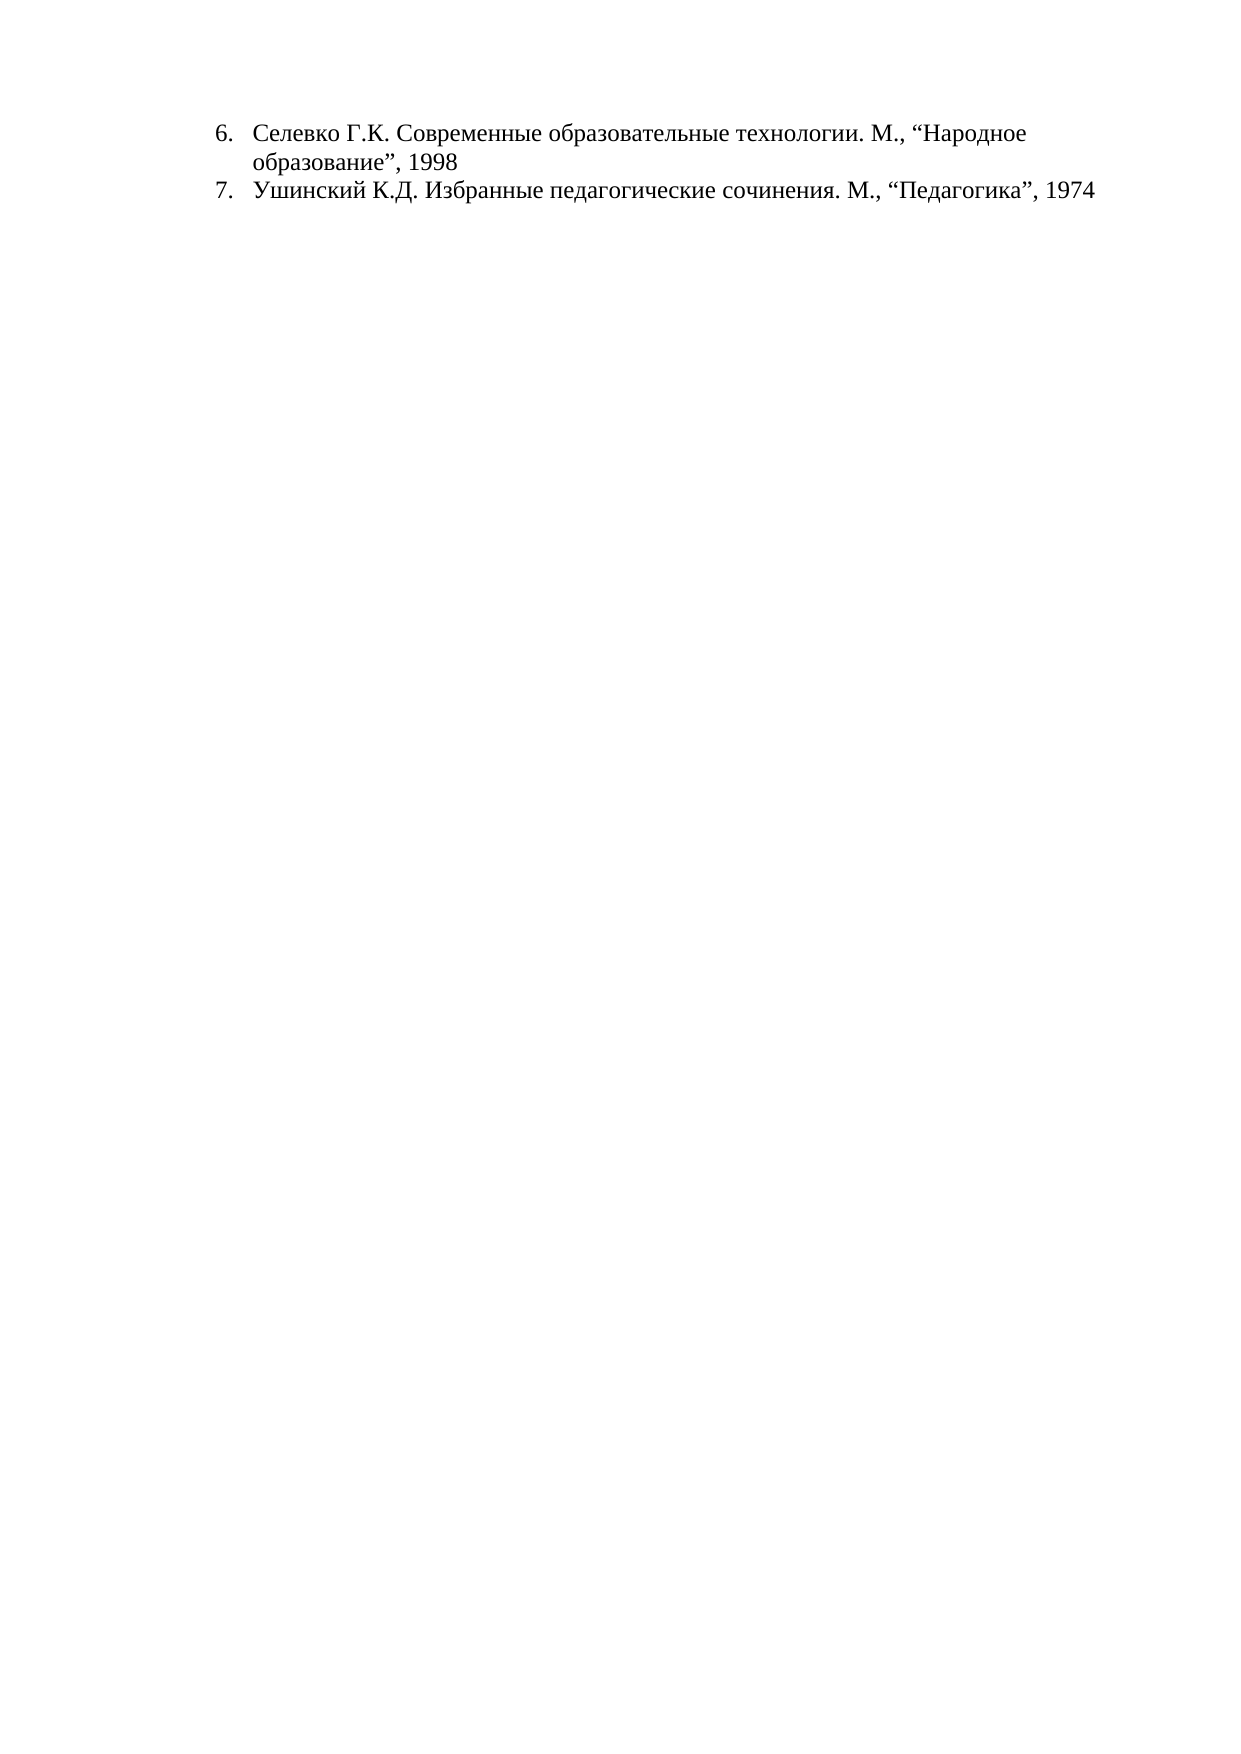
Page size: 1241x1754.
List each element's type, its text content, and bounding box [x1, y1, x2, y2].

list Селевко Г.К. Современные образовательные технологии. М., “Народное образование”, 1998 [215, 118, 1152, 176]
list Ушинский К.Д. Избранные педагогические сочинения. М., “Педагогика”, 1974 [215, 176, 1152, 204]
